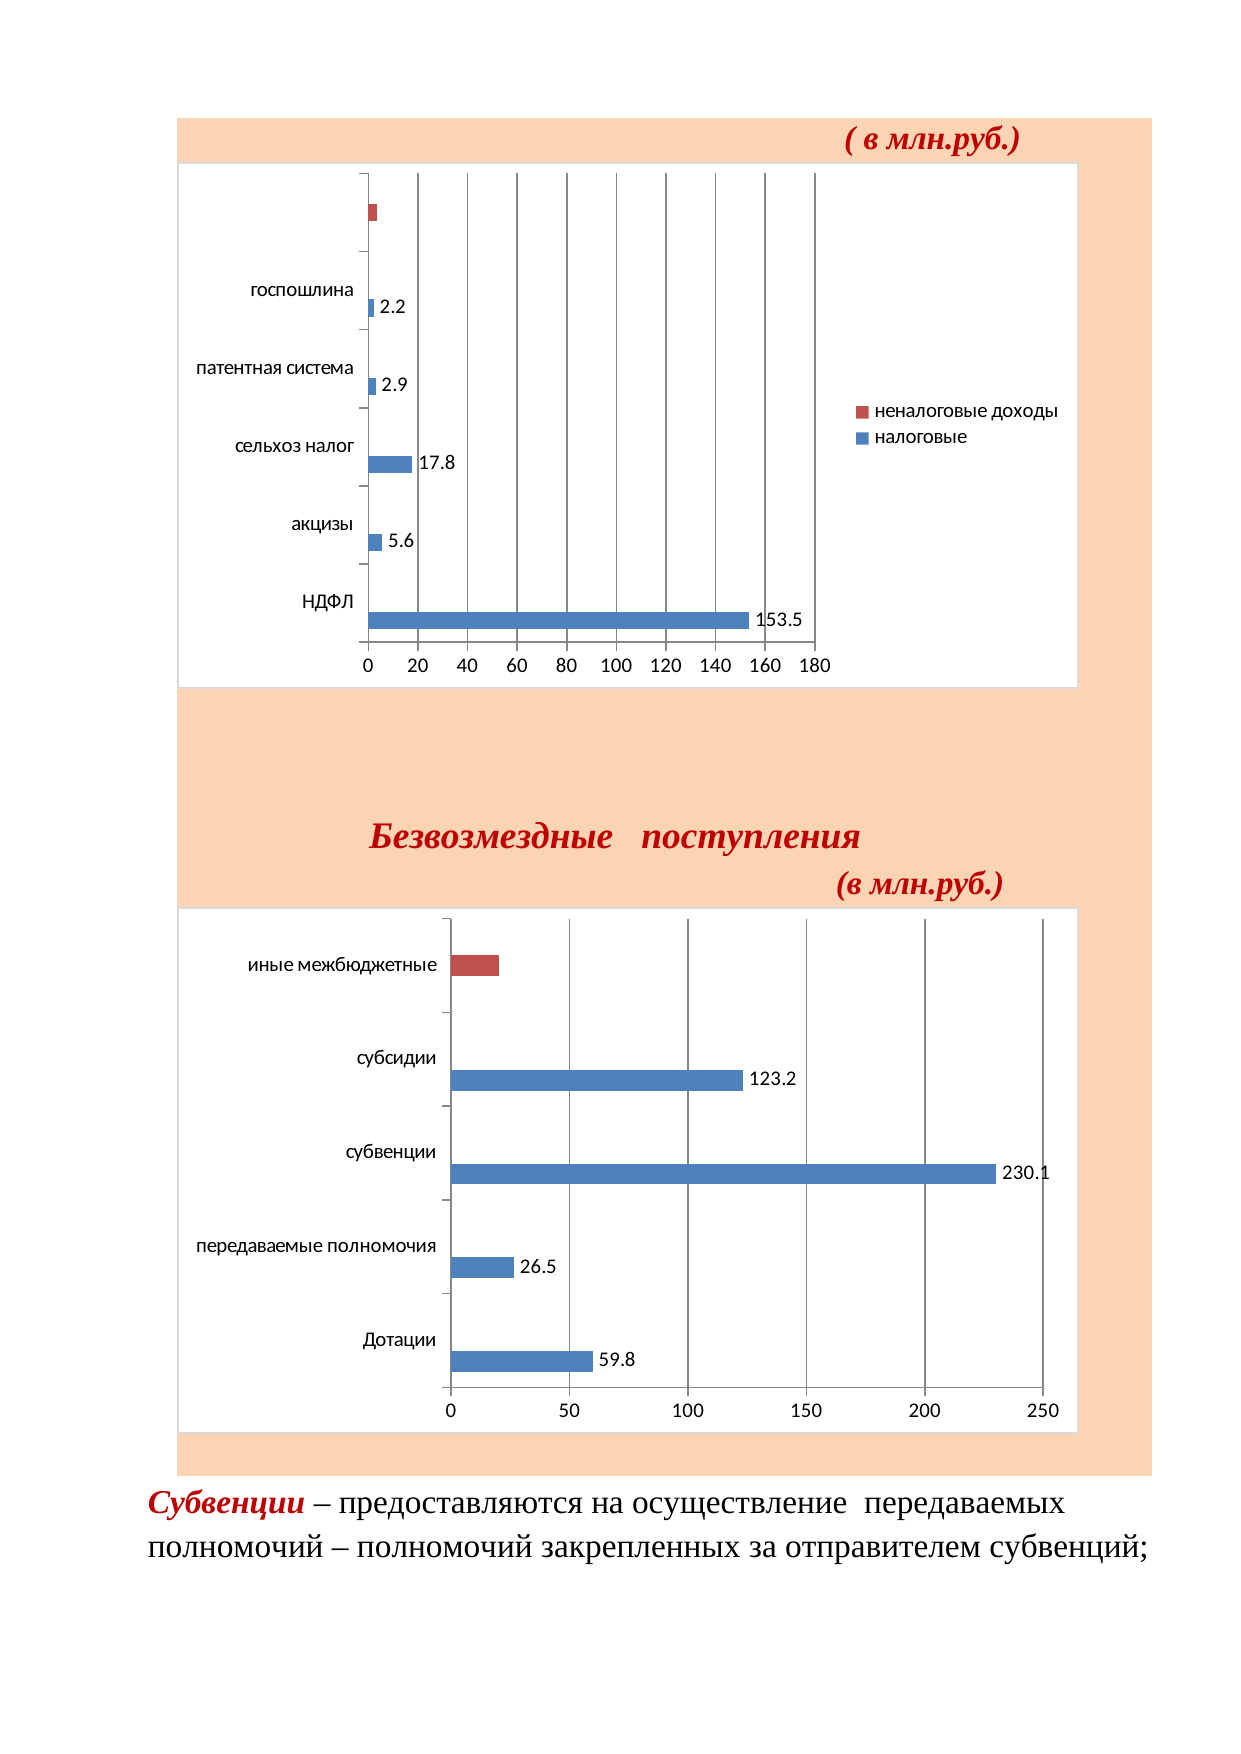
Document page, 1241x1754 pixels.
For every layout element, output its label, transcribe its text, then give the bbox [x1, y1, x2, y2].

text ( в млн.руб.) [177, 118, 1152, 156]
text (в млн.руб.) [177, 863, 1152, 902]
text Субвенции – предоставляются на осуществление передаваемых полномочий – полномочий закрепленных за отправителем субвенций; [148, 1482, 1152, 1564]
text Безвозмездные поступления [177, 814, 1152, 857]
